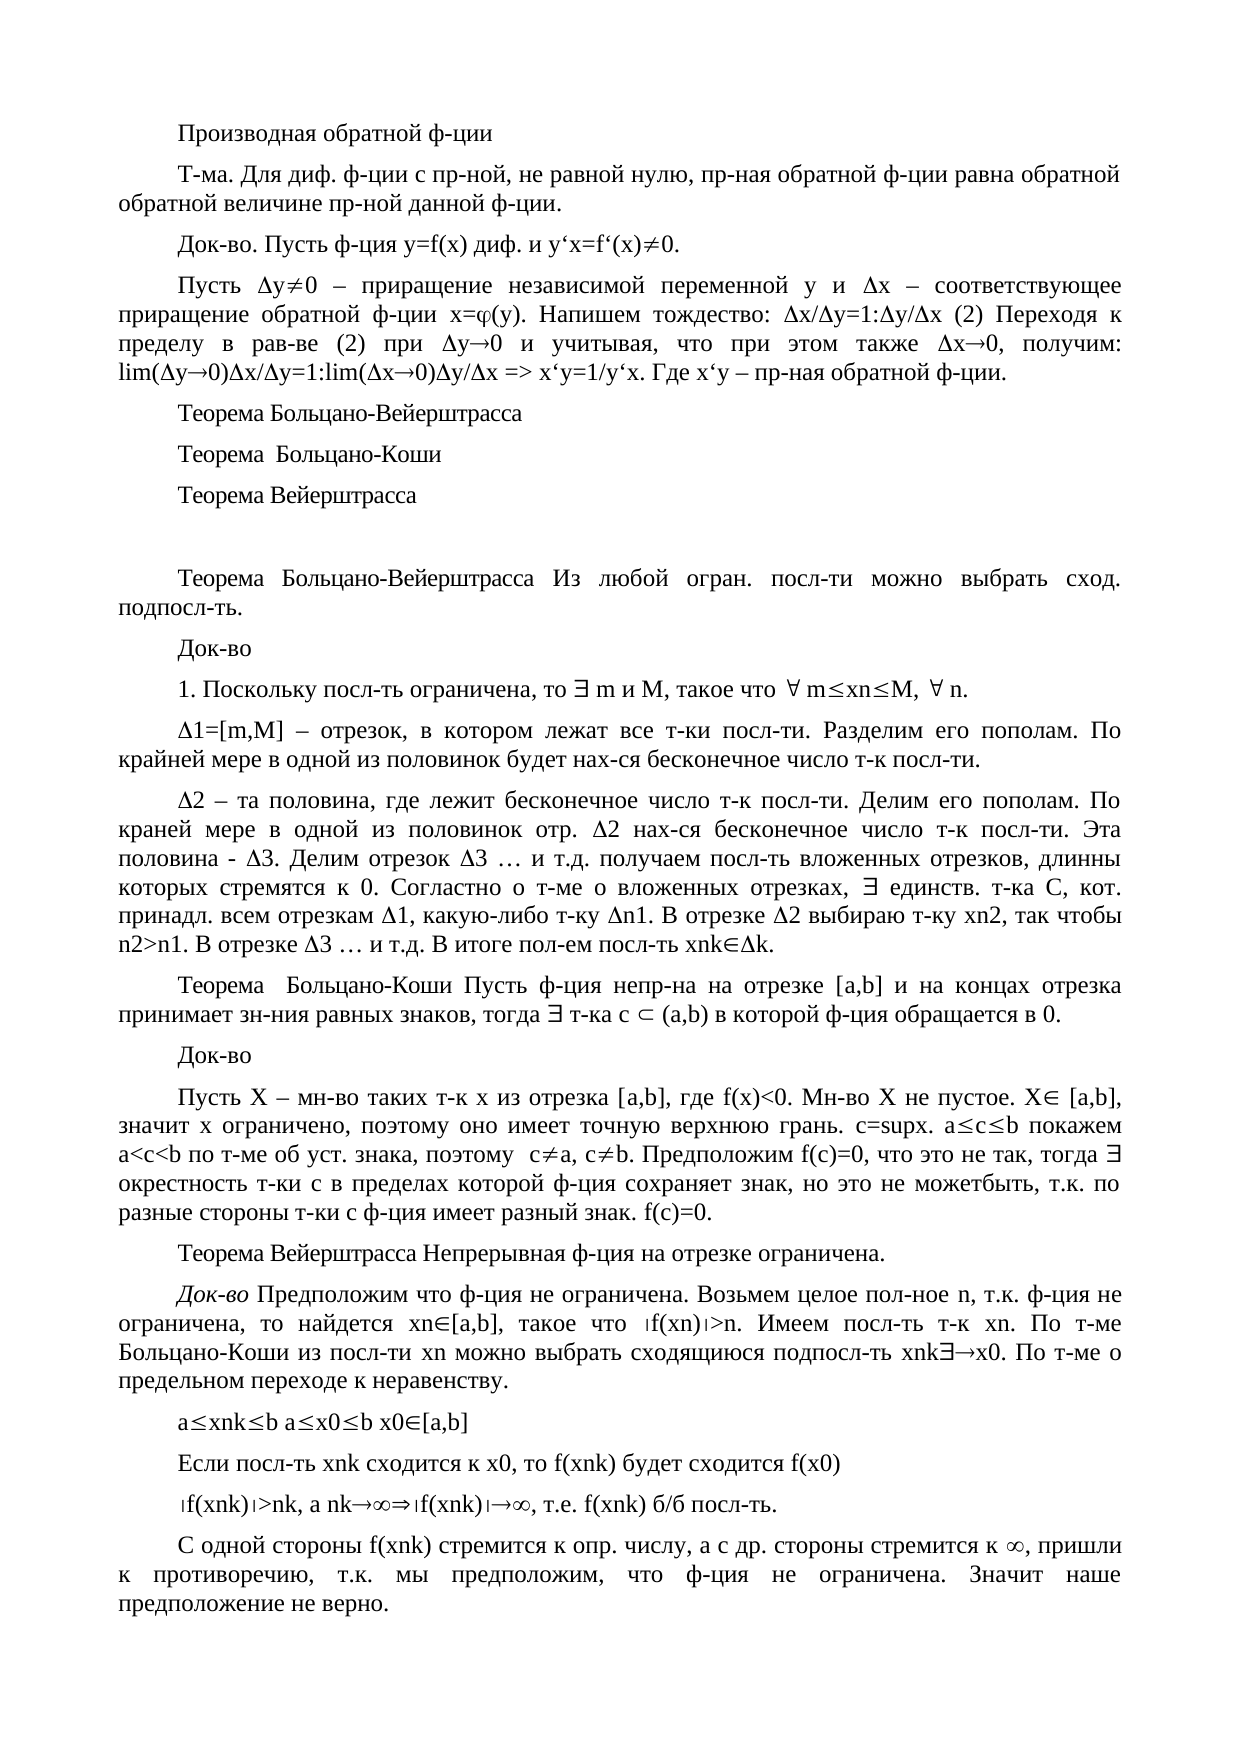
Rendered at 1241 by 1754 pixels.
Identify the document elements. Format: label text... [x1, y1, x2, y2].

text Теорема Больцано-Вейерштрасса Из любой огран. посл-ти можно выбрать сход. подпосл-ть. [118, 563, 1122, 621]
text Док-во Предположим что ф-ция не ограничена. Возьмем целое пол-ное n, т.к. ф-ция не ограничена, то найдется xn[a,b], такое что f(xn)>n. Имеем посл-ть т-к xn. По т-ме Больцано-Коши из посл-ти xn можно выбрать сходящиюся подпосл-ть xnkx0. По т-ме о предельном переходе к неравенству. [118, 1279, 1122, 1394]
text 1. Поскольку посл-ть ограничена, то m и M, такое что mxnM, n. [118, 674, 1122, 703]
text Теорема Больцано-Вейерштрасса [118, 398, 1122, 427]
text С одной стороны f(xnk) стремится к опр. числу, а с др. стороны стремится к , пришли к противоречию, т.к. мы предположим, что ф-ция не ограничена. Значит наше предположение не верно. [118, 1531, 1122, 1617]
text Если посл-ть xnk сходится к x0, то f(xnk) будет сходится f(x0) [118, 1448, 1122, 1477]
text Теорема Больцано-Коши Пусть ф-ция непр-на на отрезке [a,b] и на концах отрезка принимает зн-ния равных знаков, тогда т-ка с (a,b) в которой ф-ция обращается в 0. [118, 971, 1122, 1028]
text axnkb ax0b x0[a,b] [118, 1407, 1122, 1436]
text Пусть Х – мн-во таких т-к х из отрезка [a,b], где f(x)<0. Мн-во Х не пустое. Х [a,b], значит х ограничено, поэтому оно имеет точную верхнюю грань. c=supx. acb покажем a<c<b по т-ме об уст. знака, поэтому ca, cb. Предположим f(c)=0, что это не так, тогда окрестность т-ки с в пределах которой ф-ция сохраняет знак, но это не можетбыть, т.к. по разные стороны т-ки с ф-ция имеет разный знак. f(с)=0. [118, 1082, 1122, 1226]
text Т-ма. Для диф. ф-ции с пр-ной, не равной нулю, пр-ная обратной ф-ции равна обратной обратной величине пр-ной данной ф-ции. [118, 159, 1122, 217]
text Док-во. Пусть ф-ция y=f(x) диф. и y‘x=f‘(x)0. [118, 229, 1122, 258]
text Док-во [118, 633, 1122, 662]
text Теорема Вейерштрасса Непрерывная ф-ция на отрезке ограничена. [118, 1238, 1122, 1267]
text Производная обратной ф-ции [118, 118, 1122, 147]
text 1=[m,M] – отрезок, в котором лежат все т-ки посл-ти. Разделим его пополам. По крайней мере в одной из половинок будет нах-ся бесконечное число т-к посл-ти. [118, 716, 1122, 773]
text f(xnk)>nk, a nkf(xnk), т.е. f(xnk) б/б посл-ть. [118, 1489, 1122, 1518]
text Теорема Больцано-Коши [118, 439, 1122, 468]
text 2 – та половина, где лежит бесконечное число т-к посл-ти. Делим его пополам. По краней мере в одной из половинок отр. 2 нах-ся бесконечное число т-к посл-ти. Эта половина - 3. Делим отрезок 3 … и т.д. получаем посл-ть вложенных отрезков, длинны которых стремятся к 0. Согластно о т-ме о вложенных отрезках, единств. т-ка С, кот. принадл. всем отрезкам 1, какую-либо т-ку n1. В отрезке 2 выбираю т-ку xn2, так чтобы n2>n1. В отрезке 3 … и т.д. В итоге пол-ем посл-ть xnkk. [118, 786, 1122, 958]
text Теорема Вейерштрасса [118, 481, 1122, 509]
text Док-во [118, 1041, 1122, 1069]
